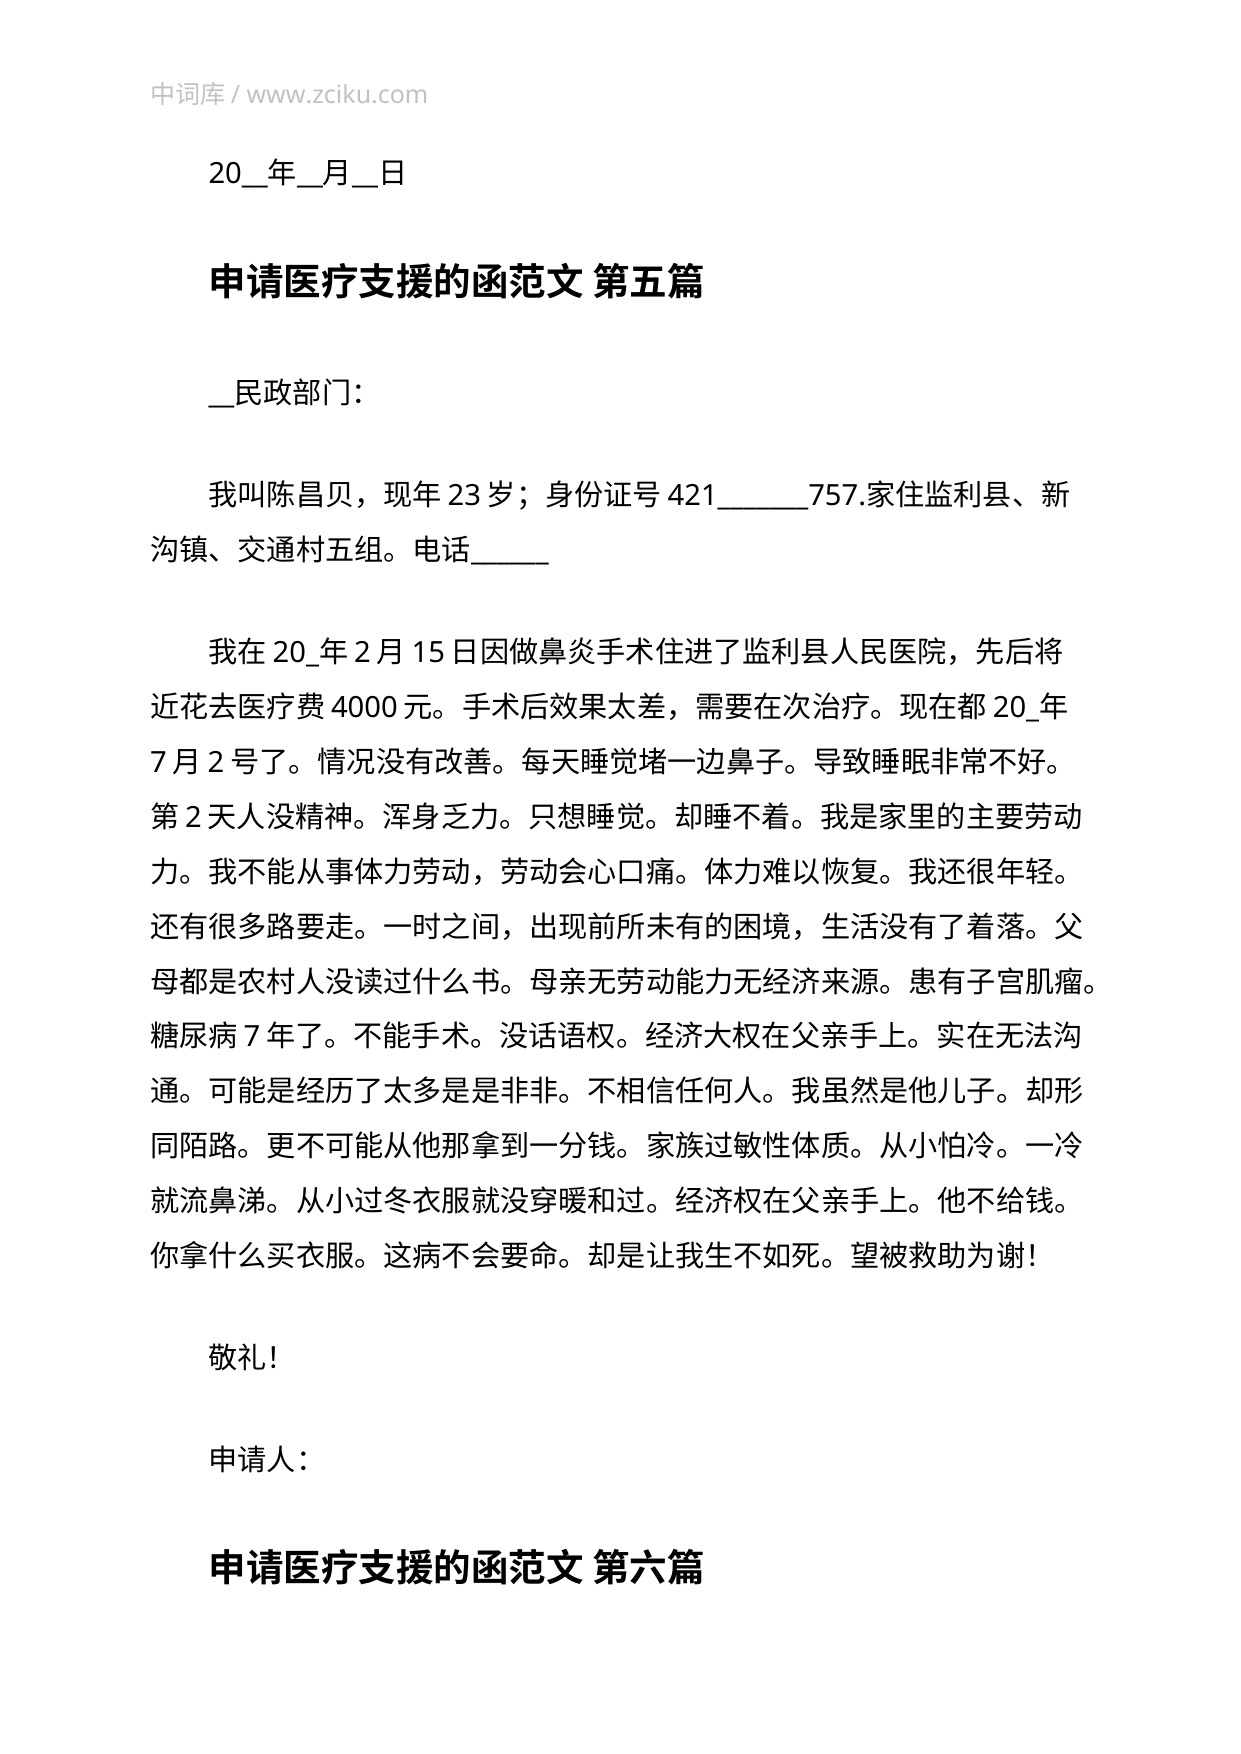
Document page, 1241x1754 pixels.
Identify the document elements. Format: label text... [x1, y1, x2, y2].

text __民政部门： [150, 369, 1090, 412]
text 申请人： [150, 1436, 1090, 1478]
text 申请医疗支援的函范文 第五篇 [150, 252, 1090, 306]
text 我叫陈昌贝，现年23岁；身份证号421_______757.家住监利县、新沟镇、交通村五组。电话______ [150, 471, 1090, 569]
text 敬礼！ [150, 1334, 1090, 1377]
text 20__年__月__日 [150, 150, 1090, 192]
text 申请医疗支援的函范文 第六篇 [150, 1538, 1090, 1592]
text 我在20_年2月15日因做鼻炎手术住进了监利县人民医院，先后将近花去医疗费4000元。手术后效果太差，需要在次治疗。现在都20_年7月2号了。情况没有改善。每天睡觉堵一边鼻子。导致睡眠非常不好。第2天人没精神。浑身乏力。只想睡觉。却睡不着。我是家里的主要劳动力。我不能从事体力劳动，劳动会心口痛。体力难以恢复。我还很年轻。还有很多路要走。一时之间，出现前所未有的困境，生活没有了着落。父母都是农村人没读过什么书。母亲无劳动能力无经济来源。患有子宫肌瘤。糖尿病7年了。不能手术。没话语权。经济大权在父亲手上。实在无法沟通。可能是经历了太多是是非非。不相信任何人。我虽然是他儿子。却形同陌路。更不可能从他那拿到一分钱。家族过敏性体质。从小怕冷。一冷就流鼻涕。从小过冬衣服就没穿暖和过。经济权在父亲手上。他不给钱。你拿什么买衣服。这病不会要命。却是让我生不如死。望被救助为谢！ [150, 628, 1090, 1275]
